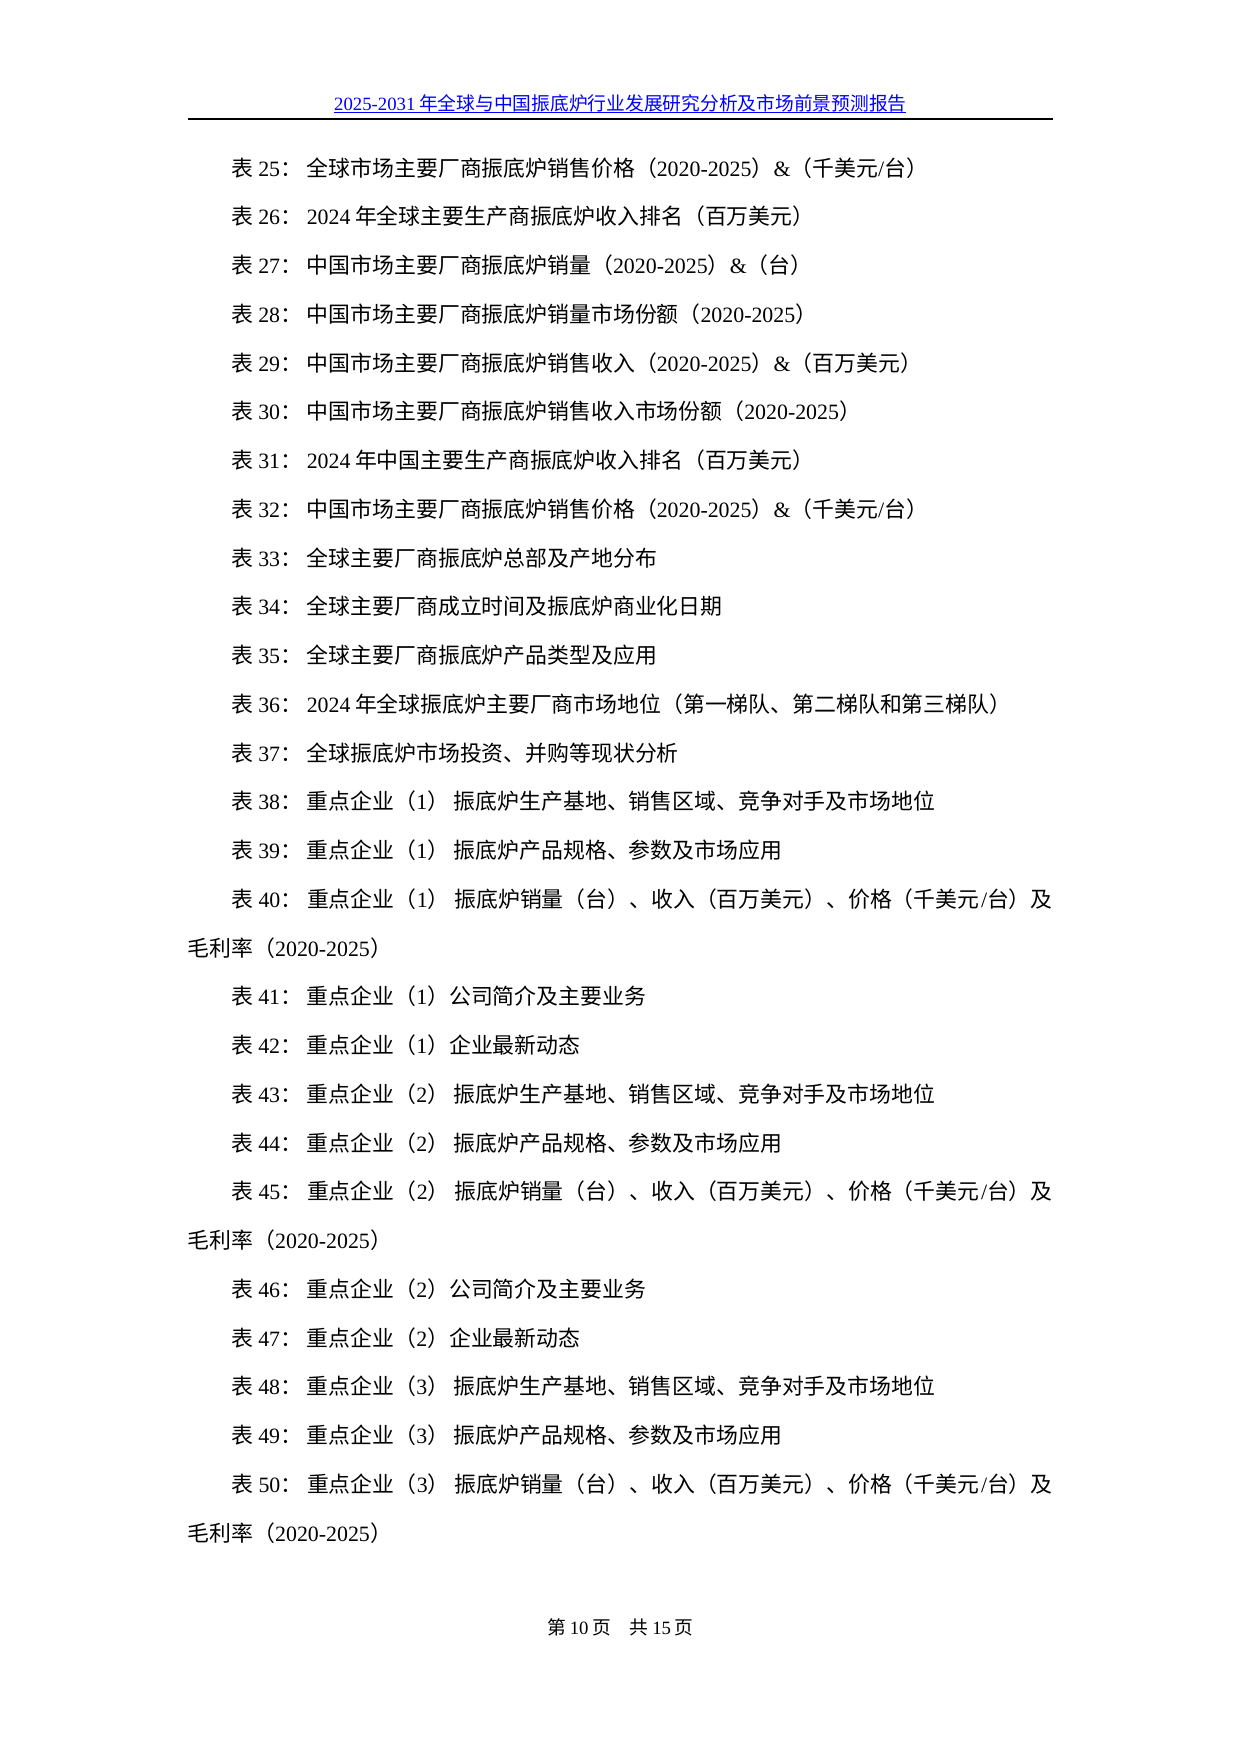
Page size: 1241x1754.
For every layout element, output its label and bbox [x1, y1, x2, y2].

text [187, 150, 1053, 1548]
